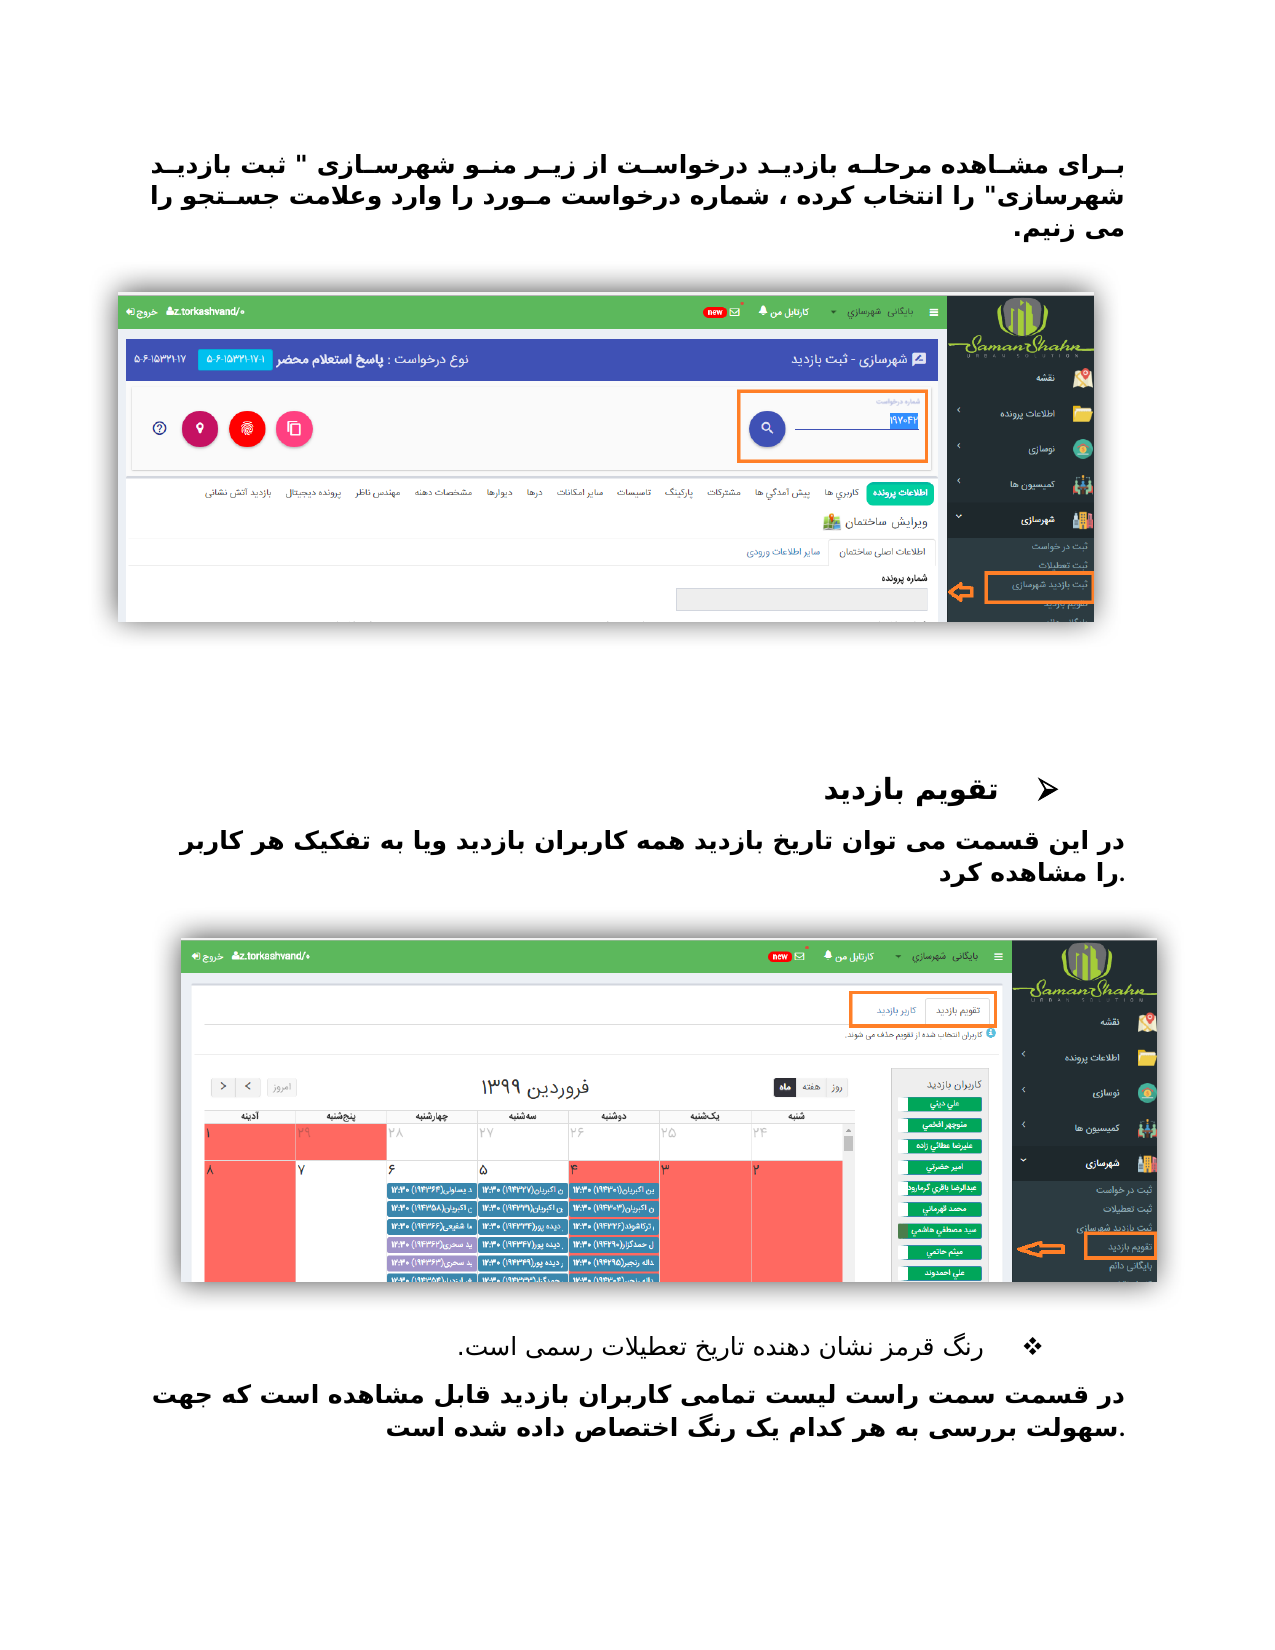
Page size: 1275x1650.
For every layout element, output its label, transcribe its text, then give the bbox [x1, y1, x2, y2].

list رنگ قرمز نشان دهنده تاریخ تعطیلات رسمی است. [150, 1332, 1022, 1361]
list تقویم بازدید [150, 773, 1036, 807]
picture [181, 938, 1157, 1282]
text در قسمت سمت راست لیست تمامی کاربران بازدید قابل مشاهده است که جهت سهولت بررسی به هر کدام یک رنگ اختصاص داده شده است. [150, 1380, 1125, 1442]
text در این قسمت می توان تاریخ بازدید همه کاربران بازدید ویا به تفکیک هر کاربر را مشاهده کرد. [150, 826, 1125, 888]
picture [118, 292, 1094, 622]
text برای مشاهده مرحله بازدید درخواست از زیر منو شهرسازی " ثبت بازدید شهرسازی" را انتخاب کرده ، شماره درخواست مورد را وارد وعلامت جستجو را می زنیم. [150, 150, 1125, 242]
